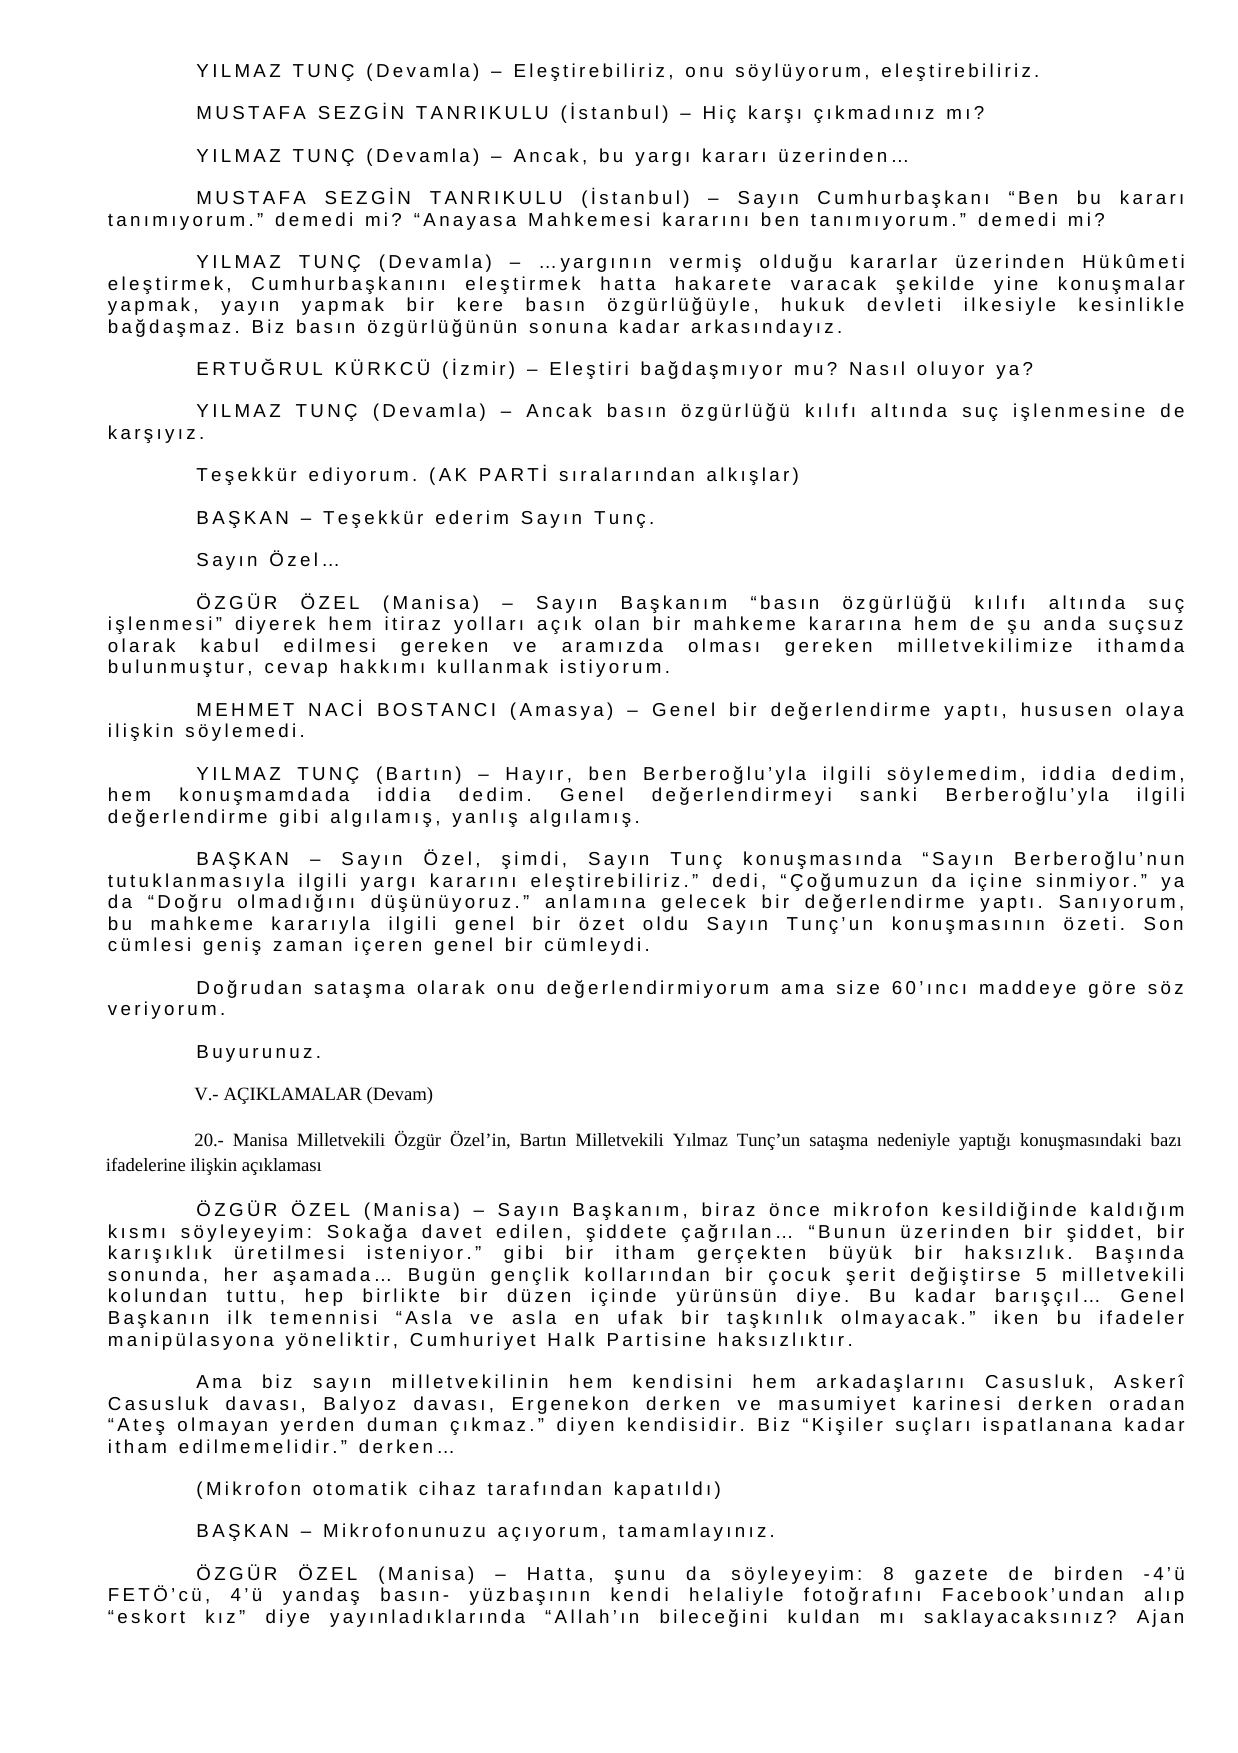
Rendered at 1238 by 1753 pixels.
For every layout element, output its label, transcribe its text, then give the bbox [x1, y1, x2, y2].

text YILMAZ TUNÇ (Devamla) – Ancak, bu yargı kararı üzerinden… [108, 144, 1186, 166]
text YILMAZ TUNÇ (Devamla) – …yargının vermiş olduğu kararlar üzerinden Hükûmeti eleştirmek, Cumhurbaşkanını eleştirmek hatta hakarete varacak şekilde yine konuşmalar yapmak, yayın yapmak bir kere basın özgürlüğüyle, hukuk devleti ilkesiyle kesinlikle bağdaşmaz. Biz basın özgürlüğünün sonuna kadar arkasındayız. [108, 251, 1186, 337]
text MUSTAFA SEZGİN TANRIKULU (İstanbul) – Sayın Cumhurbaşkanı “Ben bu kararı tanımıyorum.” demedi mi? “Anayasa Mahkemesi kararını ben tanımıyorum.” demedi mi? [108, 187, 1186, 230]
text 20.- Manisa Milletvekili Özgür Özel’in, Bartın Milletvekili Yılmaz Tunç’un sataşma nedeniyle yaptığı konuşmasındaki bazı ifadelerine ilişkin açıklaması [106, 1129, 1184, 1175]
text YILMAZ TUNÇ (Devamla) – Eleştirebiliriz, onu söylüyorum, eleştirebiliriz. [108, 60, 1186, 81]
text Buyurunuz. [108, 1041, 1186, 1062]
text BAŞKAN – Sayın Özel, şimdi, Sayın Tunç konuşmasında “Sayın Berberoğlu’nun tutuklanmasıyla ilgili yargı kararını eleştirebiliriz.” dedi, “Çoğumuzun da içine sinmiyor.” ya da “Doğru olmadığını düşünüyoruz.” anlamına gelecek bir değerlendirme yaptı. Sanıyorum, bu mahkeme kararıyla ilgili genel bir özet oldu Sayın Tunç’un konuşmasının özeti. Son cümlesi geniş zaman içeren genel bir cümleydi. [108, 848, 1186, 956]
text ÖZGÜR ÖZEL (Manisa) – Sayın Başkanım, biraz önce mikrofon kesildiğinde kaldığım kısmı söyleyeyim: Sokağa davet edilen, şiddete çağrılan… “Bunun üzerinden bir şiddet, bir karışıklık üretilmesi isteniyor.” gibi bir itham gerçekten büyük bir haksızlık. Başında sonunda, her aşamada… Bugün gençlik kollarından bir çocuk şerit değiştirse 5 milletvekili kolundan tuttu, hep birlikte bir düzen içinde yürünsün diye. Bu kadar barışçıl… Genel Başkanın ilk temennisi “Asla ve asla en ufak bir taşkınlık olmayacak.” iken bu ifadeler manipülasyona yöneliktir, Cumhuriyet Halk Partisine haksızlıktır. [108, 1199, 1186, 1350]
text ÖZGÜR ÖZEL (Manisa) – Sayın Başkanım “basın özgürlüğü kılıfı altında suç işlenmesi” diyerek hem itiraz yolları açık olan bir mahkeme kararına hem de şu anda suçsuz olarak kabul edilmesi gereken ve aramızda olması gereken milletvekilimize ithamda bulunmuştur, cevap hakkımı kullanmak istiyorum. [108, 591, 1186, 678]
text BAŞKAN – Teşekkür ederim Sayın Tunç. [108, 507, 1186, 528]
text YILMAZ TUNÇ (Devamla) – Ancak basın özgürlüğü kılıfı altında suç işlenmesine de karşıyız. [108, 400, 1186, 443]
text MUSTAFA SEZGİN TANRIKULU (İstanbul) – Hiç karşı çıkmadınız mı? [108, 102, 1186, 124]
text (Mikrofon otomatik cihaz tarafından kapatıldı) [108, 1478, 1186, 1499]
text V.- AÇIKLAMALAR (Devam) [106, 1083, 1184, 1104]
text ERTUĞRUL KÜRKCÜ (İzmir) – Eleştiri bağdaşmıyor mu? Nasıl oluyor ya? [108, 358, 1186, 379]
text Doğrudan sataşma olarak onu değerlendirmiyorum ama size 60’ıncı maddeye göre söz veriyorum. [108, 977, 1186, 1020]
text BAŞKAN – Mikrofonunuzu açıyorum, tamamlayınız. [108, 1520, 1186, 1542]
text Teşekkür ediyorum. (AK PARTİ sıralarından alkışlar) [108, 464, 1186, 486]
text Ama biz sayın milletvekilinin hem kendisini hem arkadaşlarını Casusluk, Askerî Casusluk davası, Balyoz davası, Ergenekon derken ve masumiyet karinesi derken oradan “Ateş olmayan yerden duman çıkmaz.” diyen kendisidir. Biz “Kişiler suçları ispatlanana kadar itham edilmemelidir.” derken… [108, 1371, 1186, 1457]
text MEHMET NACİ BOSTANCI (Amasya) – Genel bir değerlendirme yaptı, hususen olaya ilişkin söylemedi. [108, 698, 1186, 742]
text Sayın Özel… [108, 549, 1186, 571]
text YILMAZ TUNÇ (Bartın) – Hayır, ben Berberoğlu’yla ilgili söylemedim, iddia dedim, hem konuşmamdada iddia dedim. Genel değerlendirmeyi sanki Berberoğlu’yla ilgili değerlendirme gibi algılamış, yanlış algılamış. [108, 762, 1186, 827]
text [108, 1563, 1186, 1627]
